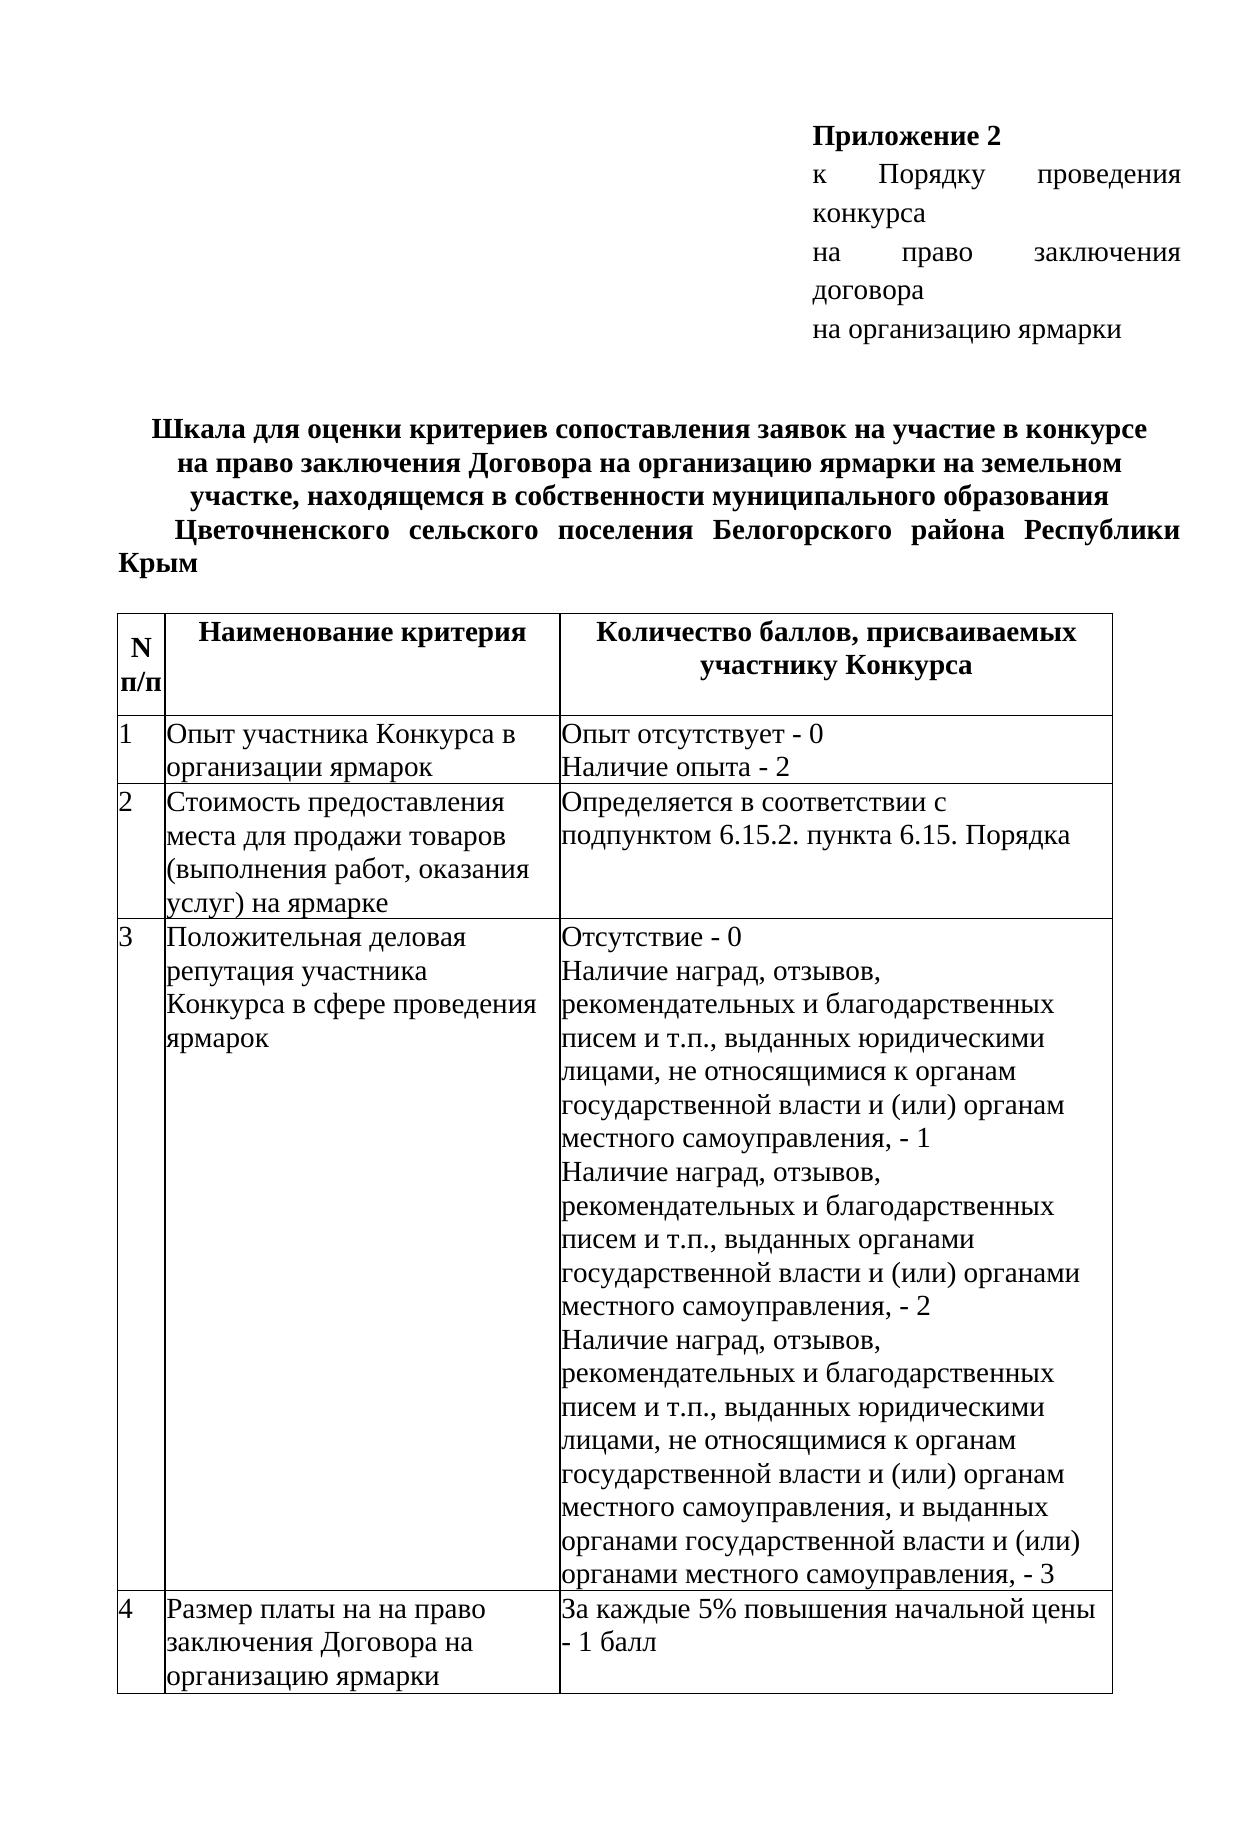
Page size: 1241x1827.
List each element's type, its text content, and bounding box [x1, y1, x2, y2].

table_cell 2 [118, 784, 164, 918]
table_cell Положительная деловая репутация участника Конкурса в сфере проведения ярмарок [166, 919, 559, 1590]
text Шкала для оценки критериев сопоставления заявок на участие в конкурсе на право заключения Договора на организацию ярмарки на земельном участке, находящемся в собственности муниципального образования [118, 411, 1181, 512]
text на право заключения договора [812, 234, 1181, 306]
table_cell 1 [118, 716, 164, 783]
table_cell Определяется в соответствии с подпунктом 6.15.2. пункта 6.15. Порядка [561, 784, 1112, 918]
table_cell Опыт отсутствует - 0 Наличие опыта - 2 [561, 716, 1112, 783]
table_cell Отсутствие - 0 Наличие наград, отзывов, рекомендательных и благодарственных писем и т.п., выданных юридическими лицами, не относящимися к органам государственной власти и (или) органам местного самоуправления, - 1 Наличие наград, отзывов, рекомендательных и благодарственных писем и т.п., выданных органами государственной власти и (или) органами местного самоуправления, - 2 Наличие наград, отзывов, рекомендательных и благодарственных писем и т.п., выданных юридическими лицами, не относящимися к органам государственной власти и (или) органам местного самоуправления, и выданных органами государственной власти и (или) органами местного самоуправления, - 3 [561, 919, 1112, 1590]
table_cell За каждые 5% повышения начальной цены - 1 балл [561, 1591, 1112, 1693]
table_header Количество баллов, присваиваемых участнику Конкурса [561, 614, 1112, 715]
text на организацию ярмарки [812, 311, 1181, 344]
table_header Наименование критерия [166, 614, 559, 715]
text к Порядку проведения конкурса [812, 157, 1181, 229]
table_cell Стоимость предоставления места для продажи товаров (выполнения работ, оказания услуг) на ярмарке [166, 784, 559, 918]
text Приложение 2 [812, 118, 1181, 152]
table_cell 3 [118, 919, 164, 1590]
table_cell Размер платы на на право заключения Договора на организацию ярмарки [166, 1591, 559, 1693]
text Цветочненского сельского поселения Белогорского района Республики Крым [118, 512, 1181, 579]
table_cell Опыт участника Конкурса в организации ярмарок [166, 716, 559, 783]
table_cell 4 [118, 1591, 164, 1693]
table_header N п/п [118, 614, 164, 715]
